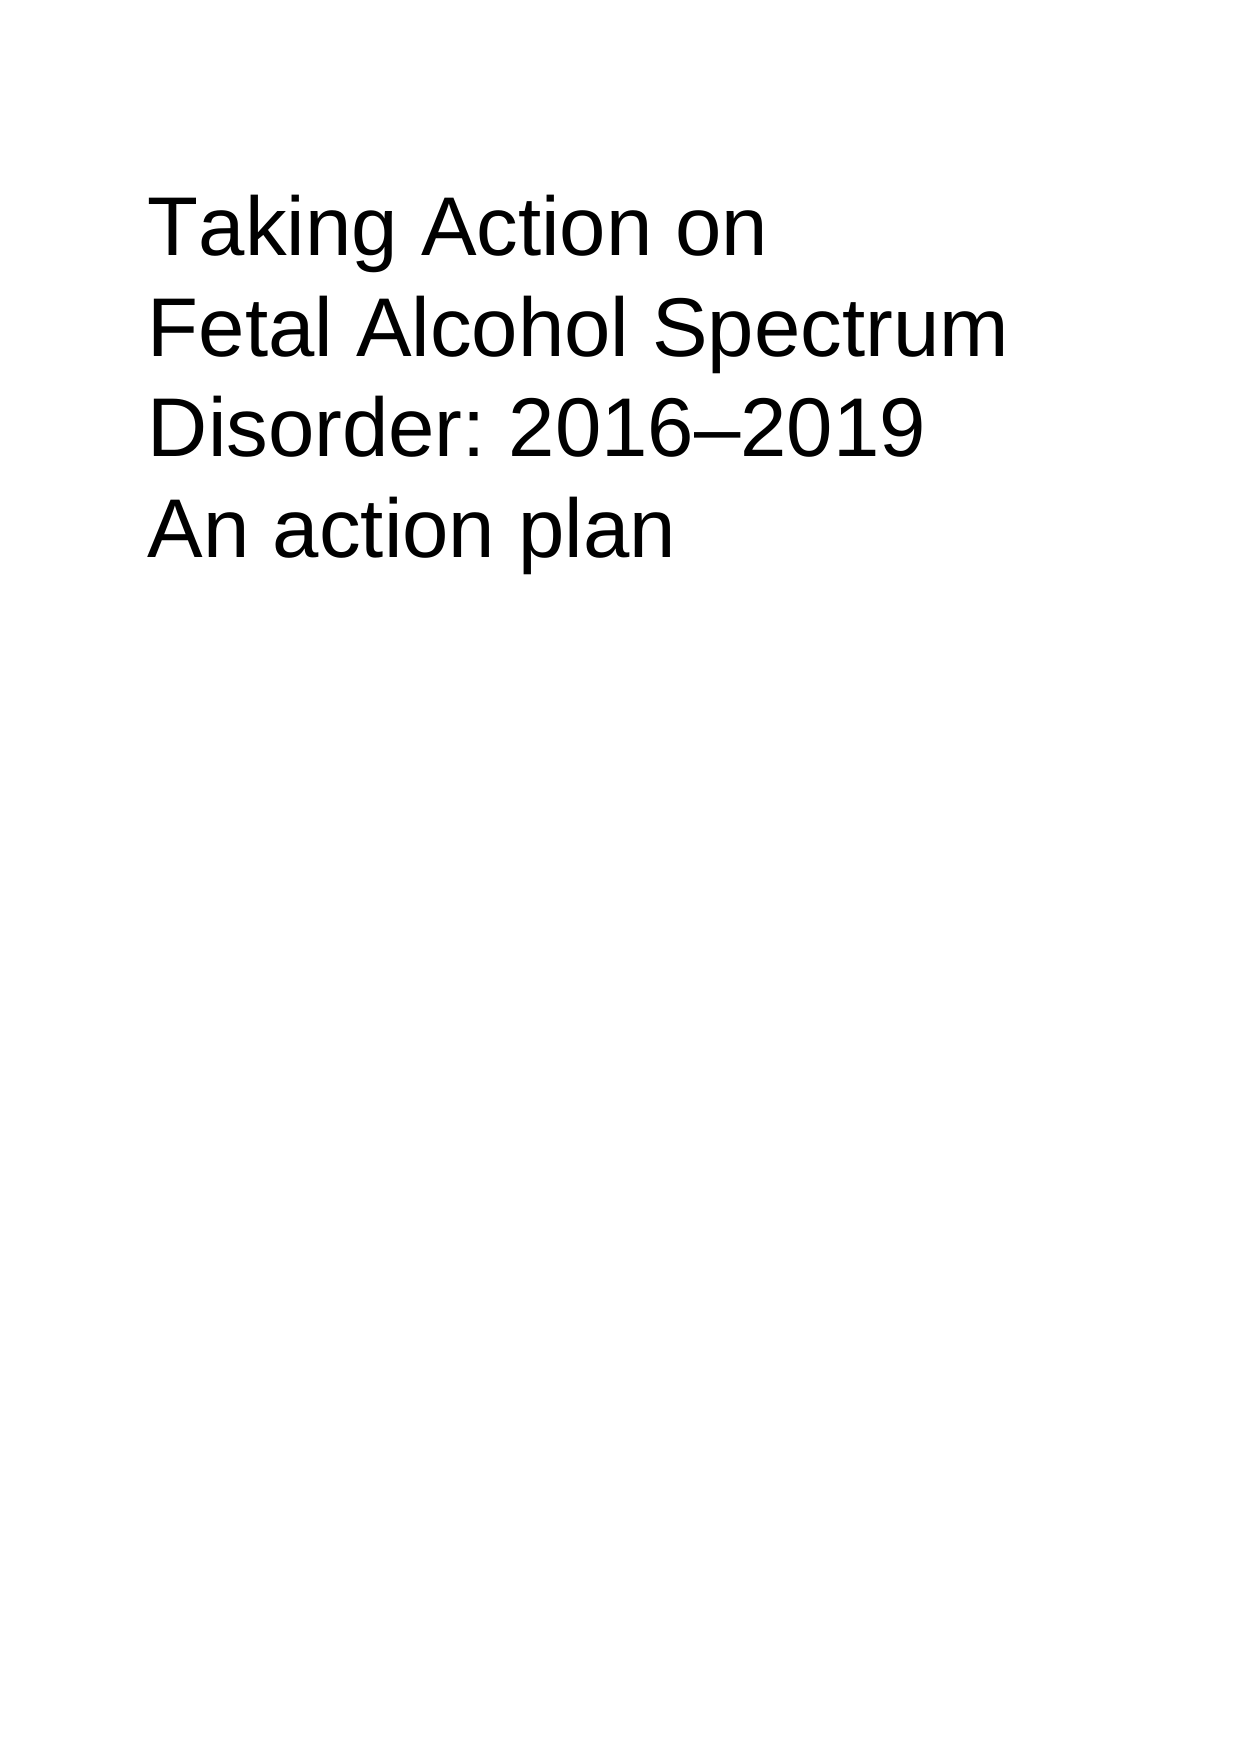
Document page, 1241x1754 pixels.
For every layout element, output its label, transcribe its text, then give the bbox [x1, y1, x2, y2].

title Taking Action on Fetal Alcohol Spectrum Disorder: 2016–2019 [148, 177, 1033, 474]
title An action plan [148, 479, 1033, 575]
